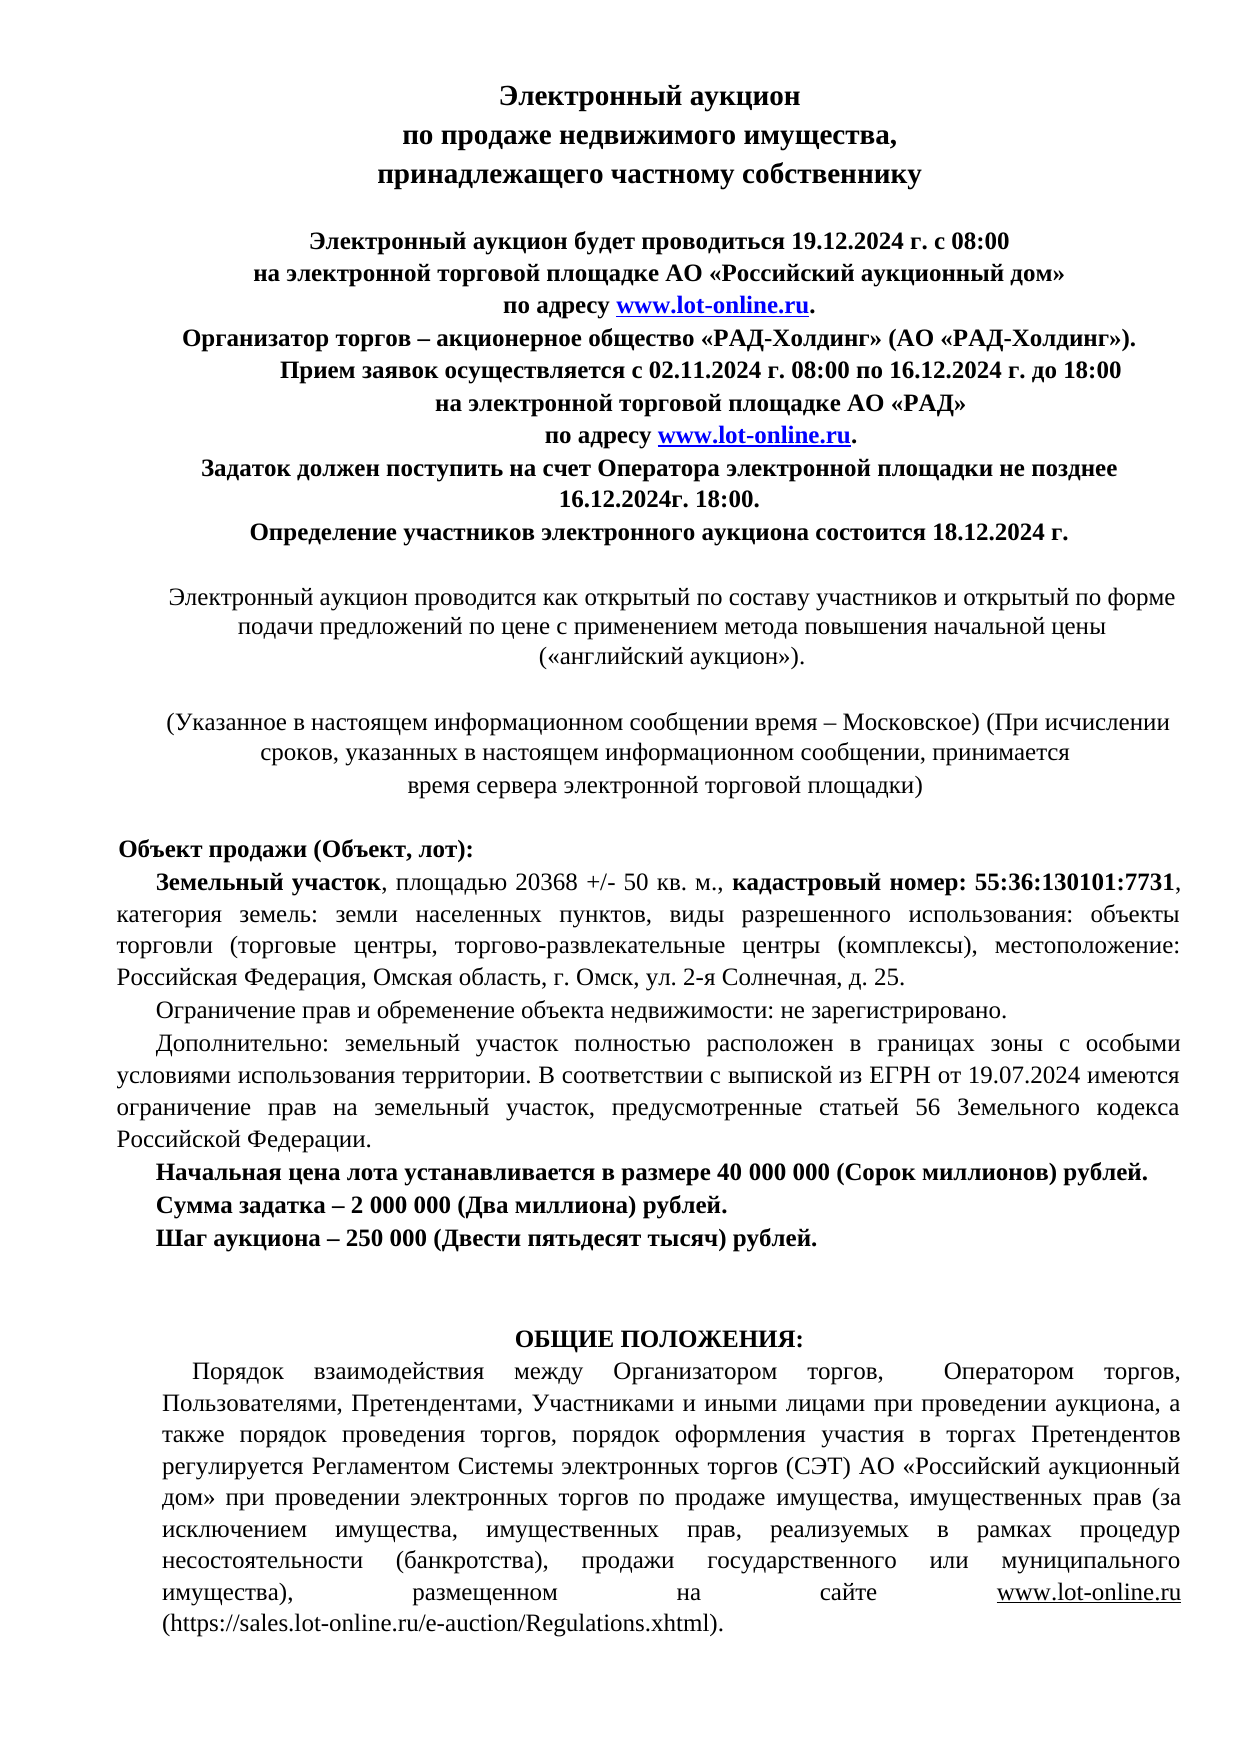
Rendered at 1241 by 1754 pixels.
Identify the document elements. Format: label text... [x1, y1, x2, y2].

text принадлежащего частному собственнику [118, 156, 1181, 189]
text Объект продажи (Объект, лот): [118, 834, 1181, 863]
text Организатор торгов – акционерное общество «РАД-Холдинг» (АО «РАД-Холдинг»). [137, 323, 1181, 352]
text (Указанное в настоящем информационном сообщении время – Московское) (При исчислении сроков, указанных в настоящем информационном сообщении, принимается [149, 707, 1181, 766]
text по адресу www.lot-online.ru. [220, 420, 1181, 449]
text ОБЩИЕ ПОЛОЖЕНИЯ: [137, 1324, 1181, 1352]
text Земельный участок, площадью 20368 +/- 50 кв. м., кадастровый номер: 55:36:130101:7731, категория земель: земли населенных пунктов, виды разрешенного использования: объекты торговли (торговые центры, торгово-развлекательные центры (комплексы), местоположение: Российская Федерация, Омская область, г. Омск, ул. 2-я Солнечная, д. 25. [116, 867, 1181, 991]
text Электронный аукцион [118, 78, 1181, 112]
text на электронной торговой площадке АО «Российский аукционный дом» [137, 258, 1181, 287]
text Порядок взаимодействия между Организатором торгов, Оператором торгов, Пользователями, Претендентами, Участниками и иными лицами при проведении аукциона, а также порядок проведения торгов, порядок оформления участия в торгах Претендентов регулируется Регламентом Системы электронных торгов (СЭТ) АО «Российский аукционный дом» при проведении электронных торгов по продаже имущества, имущественных прав (за исключением имущества, имущественных прав, реализуемых в рамках процедур несостоятельности (банкротства), продажи государственного или муниципального имущества), размещенном на сайте www.lot-online.ru (https://sales.lot-online.ru/e-auction/Regulations.xhtml). [162, 1356, 1181, 1637]
text Ограничение прав и обременение объекта недвижимости: не зарегистрировано. [116, 996, 1181, 1024]
text Электронный аукцион будет проводиться 19.12.2024 г. с 08:00 [137, 226, 1181, 254]
text Определение участников электронного аукциона состоится 18.12.2024 г. [137, 517, 1181, 545]
text Электронный аукцион проводится как открытый по составу участников и открытый по форме подачи предложений по цене с применением метода повышения начальной цены («английский аукцион»). [163, 582, 1181, 670]
text Прием заявок осуществляется с 02.11.2024 г. 08:00 по 16.12.2024 г. до 18:00 [220, 355, 1181, 384]
text Сумма задатка – 2 000 000 (Два миллиона) рублей. [118, 1190, 1181, 1219]
text Задаток должен поступить на счет Оператора электронной площадки не позднее 16.12.2024г. 18:00. [137, 453, 1181, 513]
text по продаже недвижимого имущества, [118, 117, 1181, 151]
text Шаг аукциона – 250 000 (Двести пятьдесят тысяч) рублей. [118, 1223, 1181, 1252]
text на электронной торговой площадке АО «РАД» [220, 388, 1181, 417]
text по адресу www.lot-online.ru. [137, 291, 1181, 319]
text Дополнительно: земельный участок полностью расположен в границах зоны с особыми условиями использования территории. В соответствии с выпиской из ЕГРН от 19.07.2024 имеются ограничение прав на земельный участок, предусмотренные статьей 56 Земельного кодекса Российской Федерации. [116, 1028, 1181, 1153]
text время сервера электронной торговой площадки) [149, 770, 1181, 799]
text Начальная цена лота устанавливается в размере 40 000 000 (Сорок миллионов) рублей. [116, 1157, 1181, 1186]
